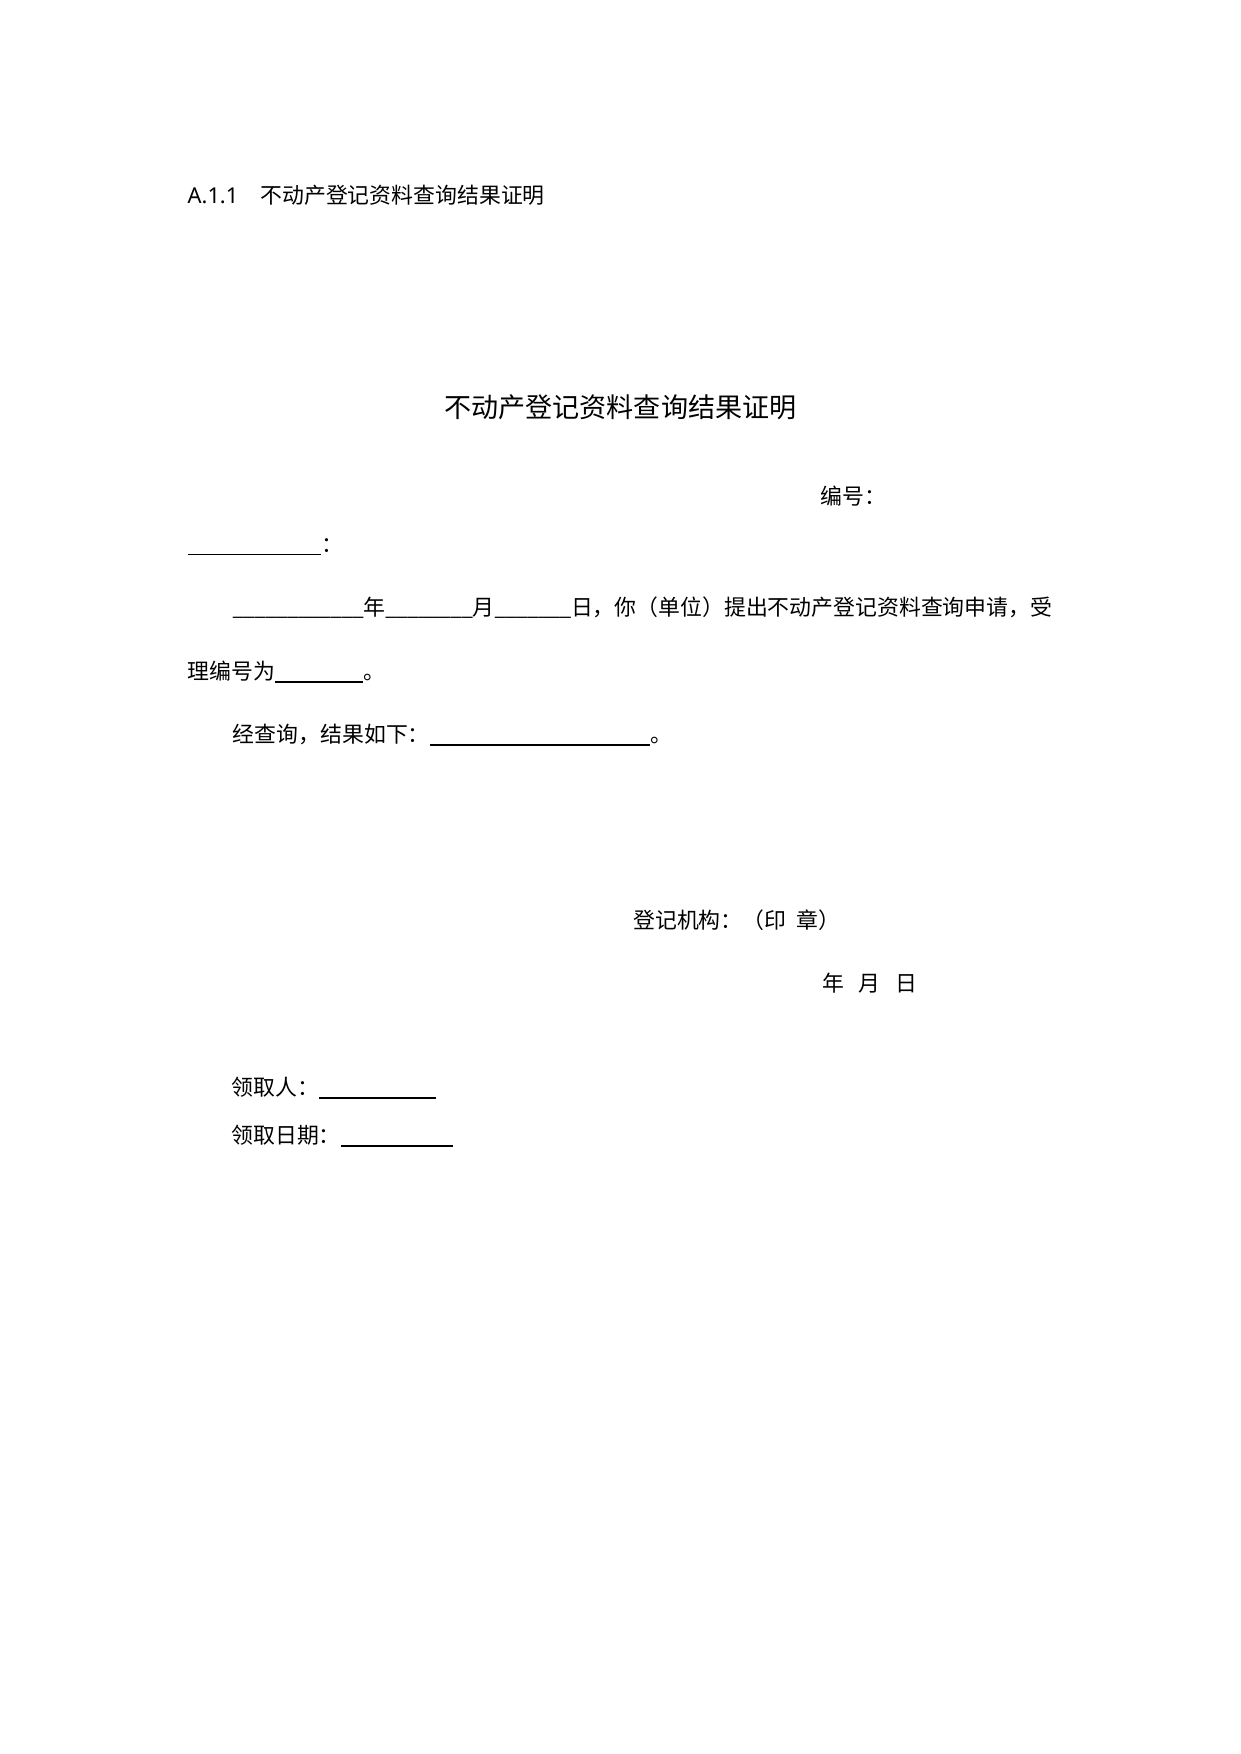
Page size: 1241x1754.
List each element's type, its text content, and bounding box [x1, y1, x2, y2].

text 年 月 日 [187, 966, 1053, 998]
text 领取人： [187, 1069, 1053, 1102]
text 编号： [187, 479, 1001, 510]
text ： [187, 526, 1053, 559]
text 不动产登记资料查询结果证明 [187, 178, 1053, 211]
text 领取日期： [187, 1118, 1053, 1150]
text 经查询，结果如下： 。 [187, 717, 1053, 749]
text 登记机构：（印 章） [187, 903, 1053, 934]
text ____________年________月_______日，你（单位）提出不动产登记资料查询申请，受理编号为 。 [187, 590, 1053, 685]
text 不动产登记资料查询结果证明 [187, 374, 1053, 439]
